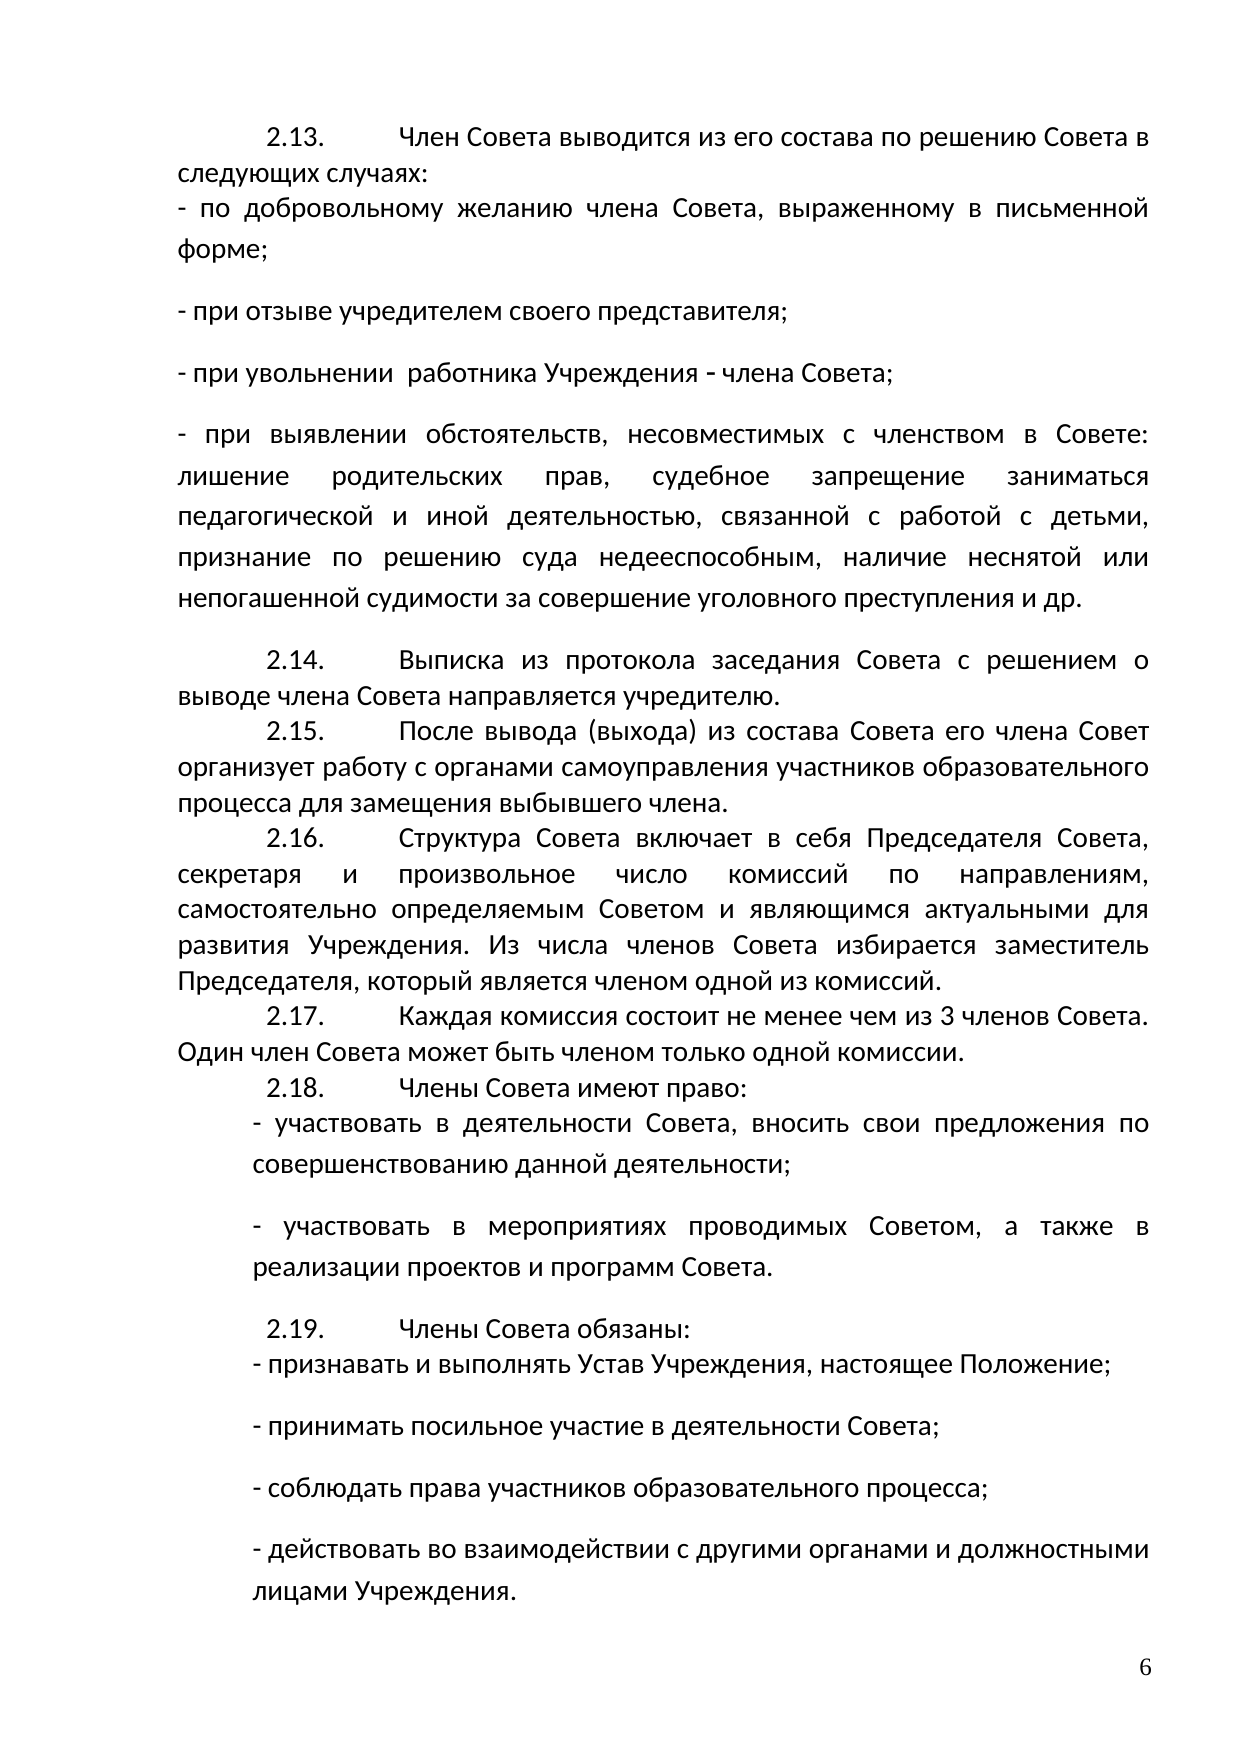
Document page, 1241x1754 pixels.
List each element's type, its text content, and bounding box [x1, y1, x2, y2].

text - принимать посильное участие в деятельности Совета; [252, 1407, 1150, 1443]
text - при отзыве учредителем своего представителя; [177, 292, 1150, 328]
text - при увольнении работника Учреждения члена Совета; [177, 354, 1150, 389]
list После вывода (выхода) из состава Совета его члена Совет организует работу с органами самоуправления участников образовательного процесса для замещения выбывшего члена. [177, 712, 1150, 819]
text - участвовать в деятельности Совета, вносить свои предложения по совершенствованию данной деятельности; [252, 1104, 1150, 1181]
text - действовать во взаимодействии с другими органами и должностными лицами Учреждения. [252, 1531, 1150, 1607]
list Члены Совета имеют право: [177, 1069, 1150, 1104]
text - по добровольному желанию члена Совета, выраженному в письменной форме; [177, 189, 1150, 266]
list Структура Совета включает в себя Председателя Совета, секретаря и произвольное число комиссий по направлениям, самостоятельно определяемым Советом и являющимся актуальными для развития Учреждения. Из числа членов Совета избирается заместитель Председателя, который является членом одной из комиссий. [177, 819, 1150, 997]
text - участвовать в мероприятиях проводимых Советом, а также в реализации проектов и программ Совета. [252, 1207, 1150, 1283]
list Каждая комиссия состоит не менее чем из 3 членов Совета. Один член Совета может быть членом только одной комиссии. [177, 997, 1150, 1069]
list Член Совета выводится из его состава по решению Совета в следующих случаях: [177, 118, 1150, 189]
text - соблюдать права участников образовательного процесса; [252, 1469, 1150, 1504]
text - при выявлении обстоятельств, несовместимых с членством в Совете: лишение родительских прав, судебное запрещение заниматься педагогической и иной деятельностью, связанной с работой с детьми, признание по решению суда недееспособным, наличие неснятой или непогашенной судимости за совершение уголовного преступления и др. [177, 416, 1150, 615]
list Члены Совета обязаны: [177, 1310, 1150, 1345]
text - признавать и выполнять Устав Учреждения, настоящее Положение; [252, 1345, 1150, 1381]
list Выписка из протокола заседания Совета с решением о выводе члена Совета направляется учредителю. [177, 641, 1150, 712]
